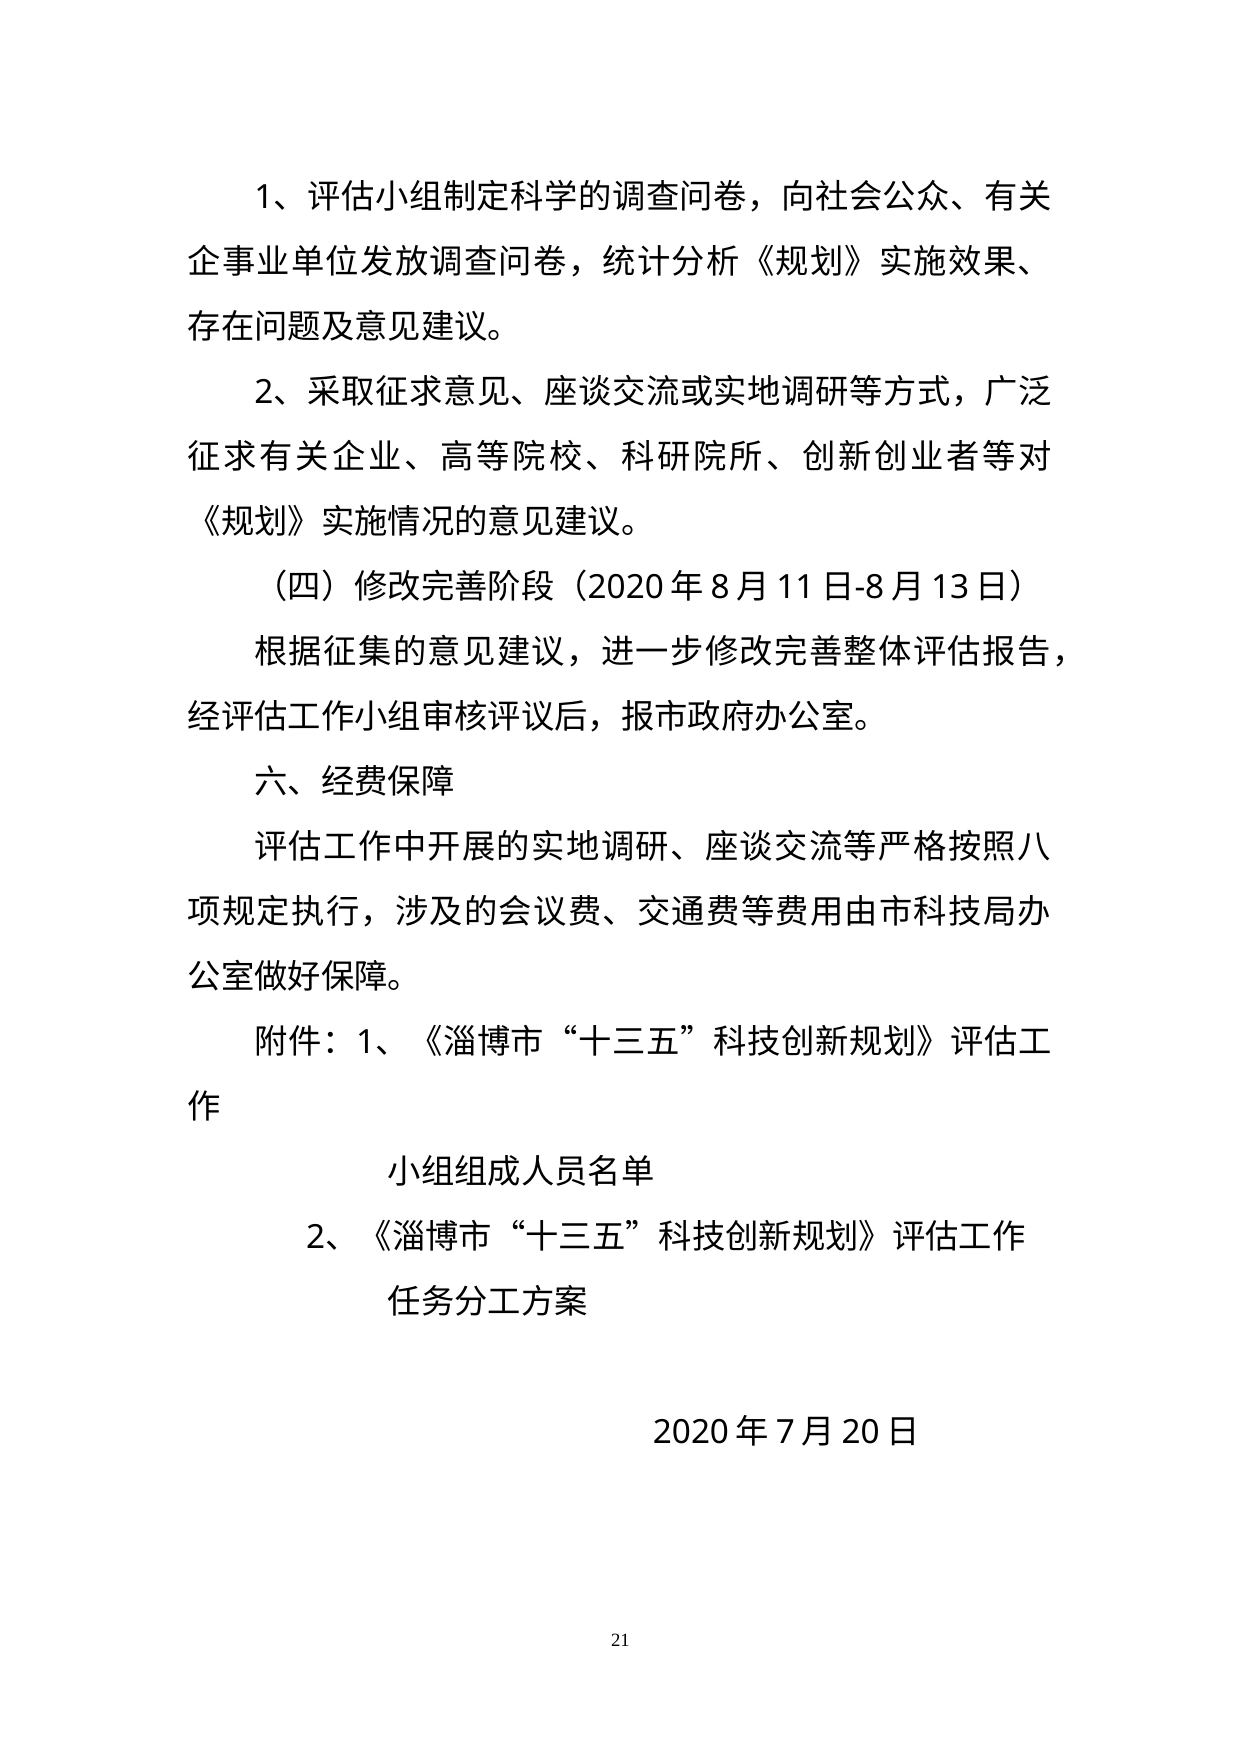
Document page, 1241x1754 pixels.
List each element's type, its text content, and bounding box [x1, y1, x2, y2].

text 2、《淄博市“十三五”科技创新规划》评估工作 [187, 1202, 1053, 1267]
text 1、评估小组制定科学的调查问卷，向社会公众、有关企事业单位发放调查问卷，统计分析《规划》实施效果、存在问题及意见建议。 [187, 162, 1053, 357]
text 评估工作中开展的实地调研、座谈交流等严格按照八项规定执行，涉及的会议费、交通费等费用由市科技局办公室做好保障。 [187, 812, 1053, 1007]
text 小组组成人员名单 [187, 1137, 1053, 1202]
text 根据征集的意见建议，进一步修改完善整体评估报告，经评估工作小组审核评议后，报市政府办公室。 [187, 617, 1053, 747]
text 2、采取征求意见、座谈交流或实地调研等方式，广泛征求有关企业、高等院校、科研院所、创新创业者等对《规划》实施情况的意见建议。 [187, 357, 1053, 552]
text 任务分工方案 [187, 1267, 1053, 1332]
text 2020年7月20日 [187, 1397, 919, 1462]
text 附件：1、《淄博市“十三五”科技创新规划》评估工作 [187, 1007, 1053, 1137]
text 六、经费保障 [187, 747, 1053, 812]
text （四）修改完善阶段（2020年8月11日-8月13日） [187, 552, 1053, 617]
